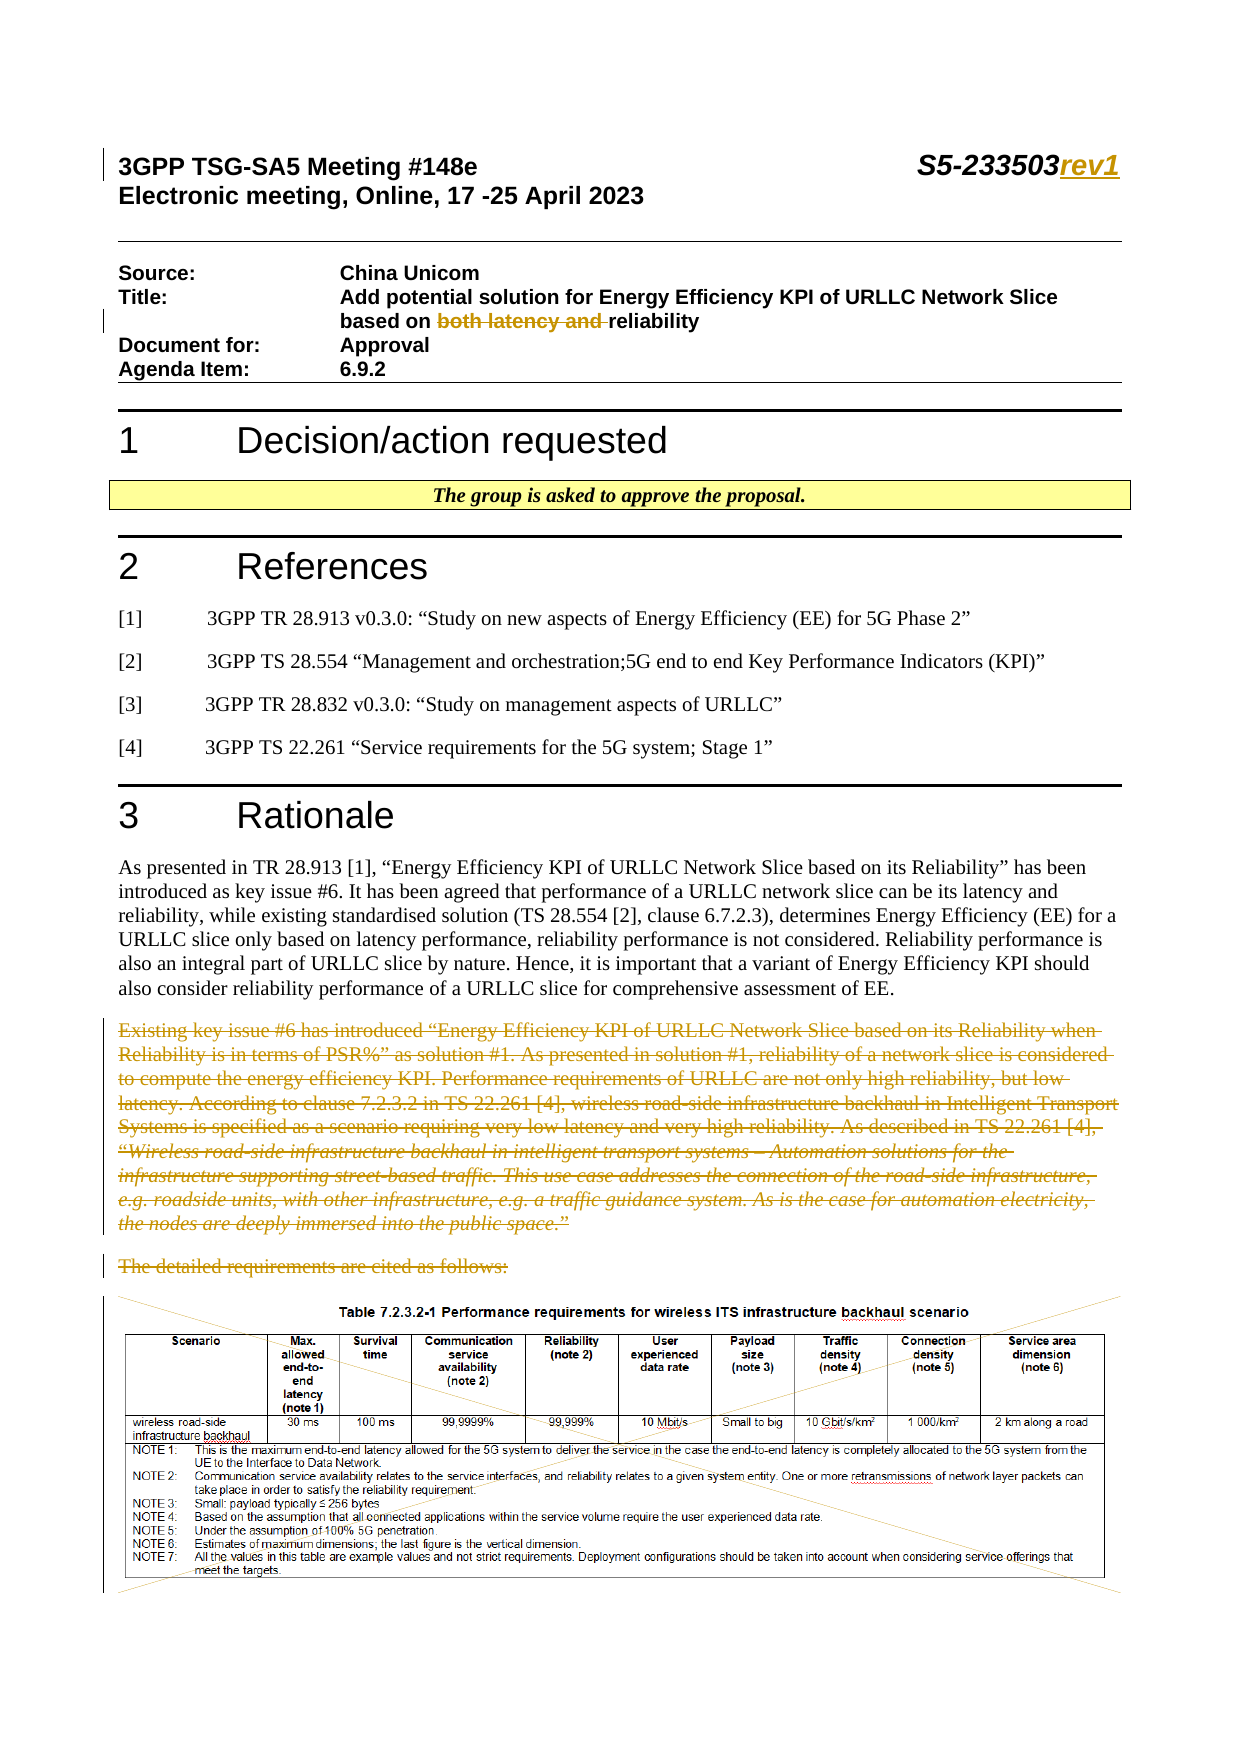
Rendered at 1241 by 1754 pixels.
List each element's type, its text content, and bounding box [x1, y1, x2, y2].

text [4] 3GPP TS 22.261 “Service requirements for the 5G system; Stage 1” [118, 735, 1122, 759]
subtitle 1 Decision/action requested [118, 412, 1122, 461]
text The group is asked to approve the proposal. [110, 481, 1130, 509]
picture [622, 1297, 1121, 1592]
text Document for: Approval [118, 332, 1122, 356]
text As presented in TR 28.913 [1], “Energy Efficiency KPI of URLLC Network Slice based on its Reliability” has been introduced as key issue #6. It has been agreed that performance of a URLLC network slice can be its latency and reliability, while existing standardised solution (TS 28.554 [2], clause 6.7.2.3), determines Energy Efficiency (EE) for a URLLC slice only based on latency performance, reliability performance is not considered. Reliability performance is also an integral part of URLLC slice by nature. Hence, it is important that a variant of Energy Efficiency KPI should also consider reliability performance of a URLLC slice for comprehensive assessment of EE. [118, 855, 1122, 999]
picture [118, 1297, 616, 1592]
subtitle 3 Rationale [118, 787, 1122, 836]
text Agenda Item: 6.9.2 [118, 356, 1122, 382]
picture [122, 1445, 1117, 1593]
text [3] 3GPP TR 28.832 v0.3.0: “Study on management aspects of URLLC” [118, 692, 1122, 716]
text [1] 3GPP TR 28.913 v0.3.0: “Study on new aspects of Energy Efficiency (EE) for 5G Phase 2” [118, 606, 1122, 630]
text Source: China Unicom [118, 261, 1122, 284]
subtitle 2 References [118, 538, 1122, 588]
text 3GPP TSG-SA5 Meeting #148e S5-233503 [118, 148, 1122, 181]
picture [121, 1296, 1117, 1444]
text Electronic meeting, Online, 17 -25 April 2023 [118, 181, 1122, 210]
text [2] 3GPP TS 28.554 “Management and orchestration;5G end to end Key Performance Indicators (KPI)” [118, 649, 1122, 673]
text Title: Add potential solution for Energy Efficiency KPI of URLLC Network Slice based on reliability [118, 284, 1122, 332]
